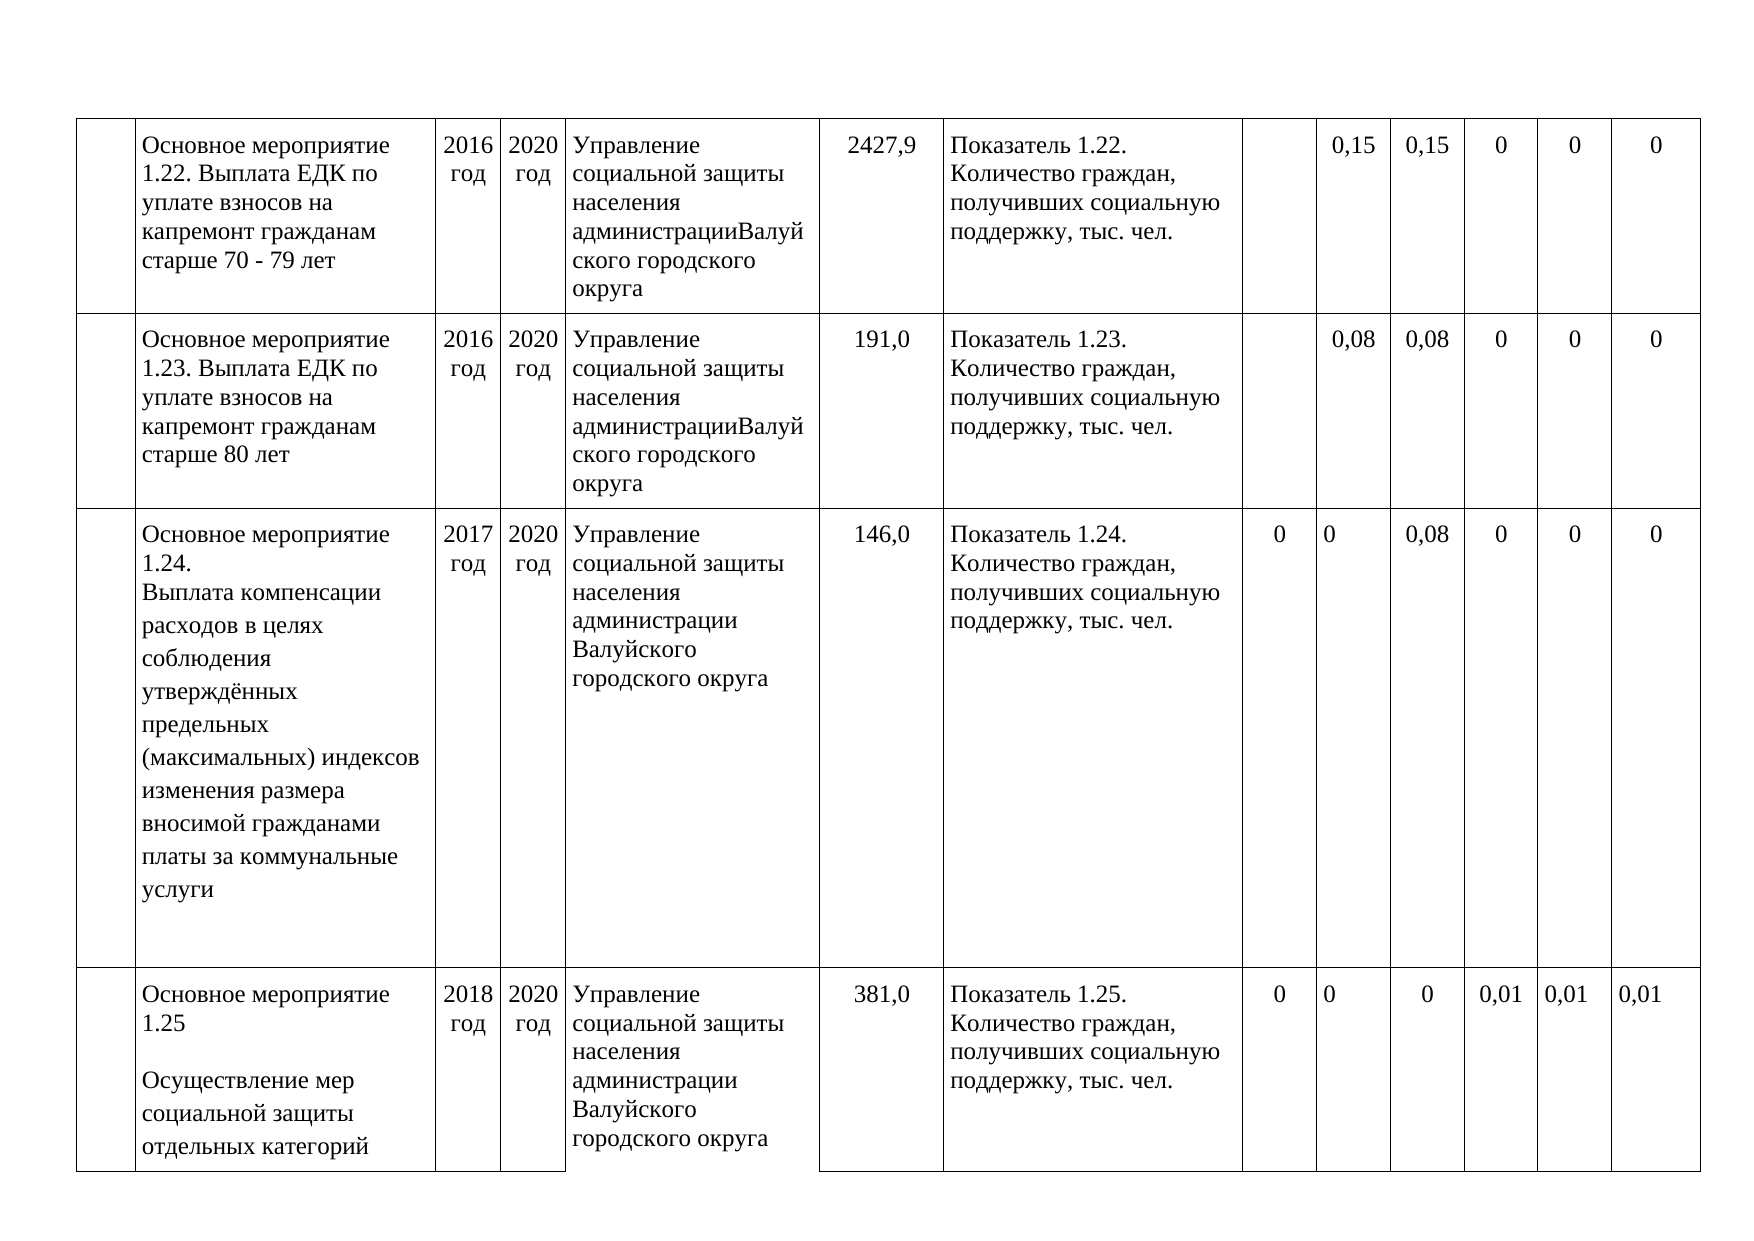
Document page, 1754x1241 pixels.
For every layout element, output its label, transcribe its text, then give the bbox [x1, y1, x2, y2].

table_cell 2020 год [501, 314, 565, 508]
table_cell Основное мероприятие 1.22. Выплата ЕДК по уплате взносов на капремонт гражданам старше 70 - 79 лет [136, 119, 435, 313]
table_cell 0 [1538, 509, 1611, 967]
table_cell 0,08 [1391, 314, 1464, 508]
table_cell 2427,9 [820, 119, 943, 313]
table_cell 2016 год [436, 314, 500, 508]
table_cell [944, 968, 1242, 1171]
table_cell [77, 119, 135, 313]
table_cell Управление социальной защиты населения администрации Валуйского городского округа [566, 509, 819, 967]
table_cell 2020 год [501, 509, 565, 967]
table_cell 0 [1243, 968, 1316, 1171]
table_cell 0 [1317, 509, 1390, 967]
table_cell 0,15 [1391, 119, 1464, 313]
table_cell 0 [1465, 509, 1537, 967]
table_cell Управление социальной защиты населения администрацииВалуйского городского округа [566, 314, 819, 508]
table_cell Основное мероприятие 1.24. Выплата компенсации расходов в целях соблюдения утверждённых предельных (максимальных) индексов изменения размера вносимой гражданами платы за коммунальные услуги [136, 509, 435, 967]
table_cell 0 [1465, 119, 1537, 313]
table_cell 0 [1317, 968, 1390, 1171]
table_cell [136, 968, 435, 1171]
table_cell 0,08 [1391, 509, 1464, 967]
table_cell 0 [1612, 119, 1700, 313]
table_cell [566, 968, 819, 1171]
table_cell 0,15 [1317, 119, 1390, 313]
table_cell 0 [1612, 509, 1700, 967]
table_cell 2020 год [501, 968, 565, 1171]
table_cell 0,01 [1465, 968, 1537, 1171]
table_cell [1243, 119, 1316, 313]
table_cell 0 [1612, 314, 1700, 508]
table_cell 0,01 [1612, 968, 1700, 1171]
table_cell [1243, 314, 1316, 508]
table_cell 0 [1391, 968, 1464, 1171]
table_cell Показатель 1.24. Количество граждан, получивших социальную поддержку, тыс. чел. [944, 509, 1242, 967]
table_cell 2016 год [436, 119, 500, 313]
table_cell 381,0 [820, 968, 943, 1171]
table_cell 2020 год [501, 119, 565, 313]
table_cell 0,01 [1538, 968, 1611, 1171]
table_cell 0 [1465, 314, 1537, 508]
table_cell 0 [1538, 314, 1611, 508]
table_cell Управление социальной защиты населения администрацииВалуйского городского округа [566, 119, 819, 313]
table_cell [77, 314, 135, 508]
table_cell 146,0 [820, 509, 943, 967]
table_cell [77, 968, 135, 1171]
table_cell 0 [1243, 509, 1316, 967]
table_cell [77, 509, 135, 967]
table_cell 0 [1538, 119, 1611, 313]
table_cell 191,0 [820, 314, 943, 508]
table_cell 2017 год [436, 509, 500, 967]
table_cell Показатель 1.23. Количество граждан, получивших социальную поддержку, тыс. чел. [944, 314, 1242, 508]
table_cell Показатель 1.22. Количество граждан, получивших социальную поддержку, тыс. чел. [944, 119, 1242, 313]
table_cell Основное мероприятие 1.23. Выплата ЕДК по уплате взносов на капремонт гражданам старше 80 лет [136, 314, 435, 508]
table_cell 2018 год [436, 968, 500, 1171]
table_cell 0,08 [1317, 314, 1390, 508]
